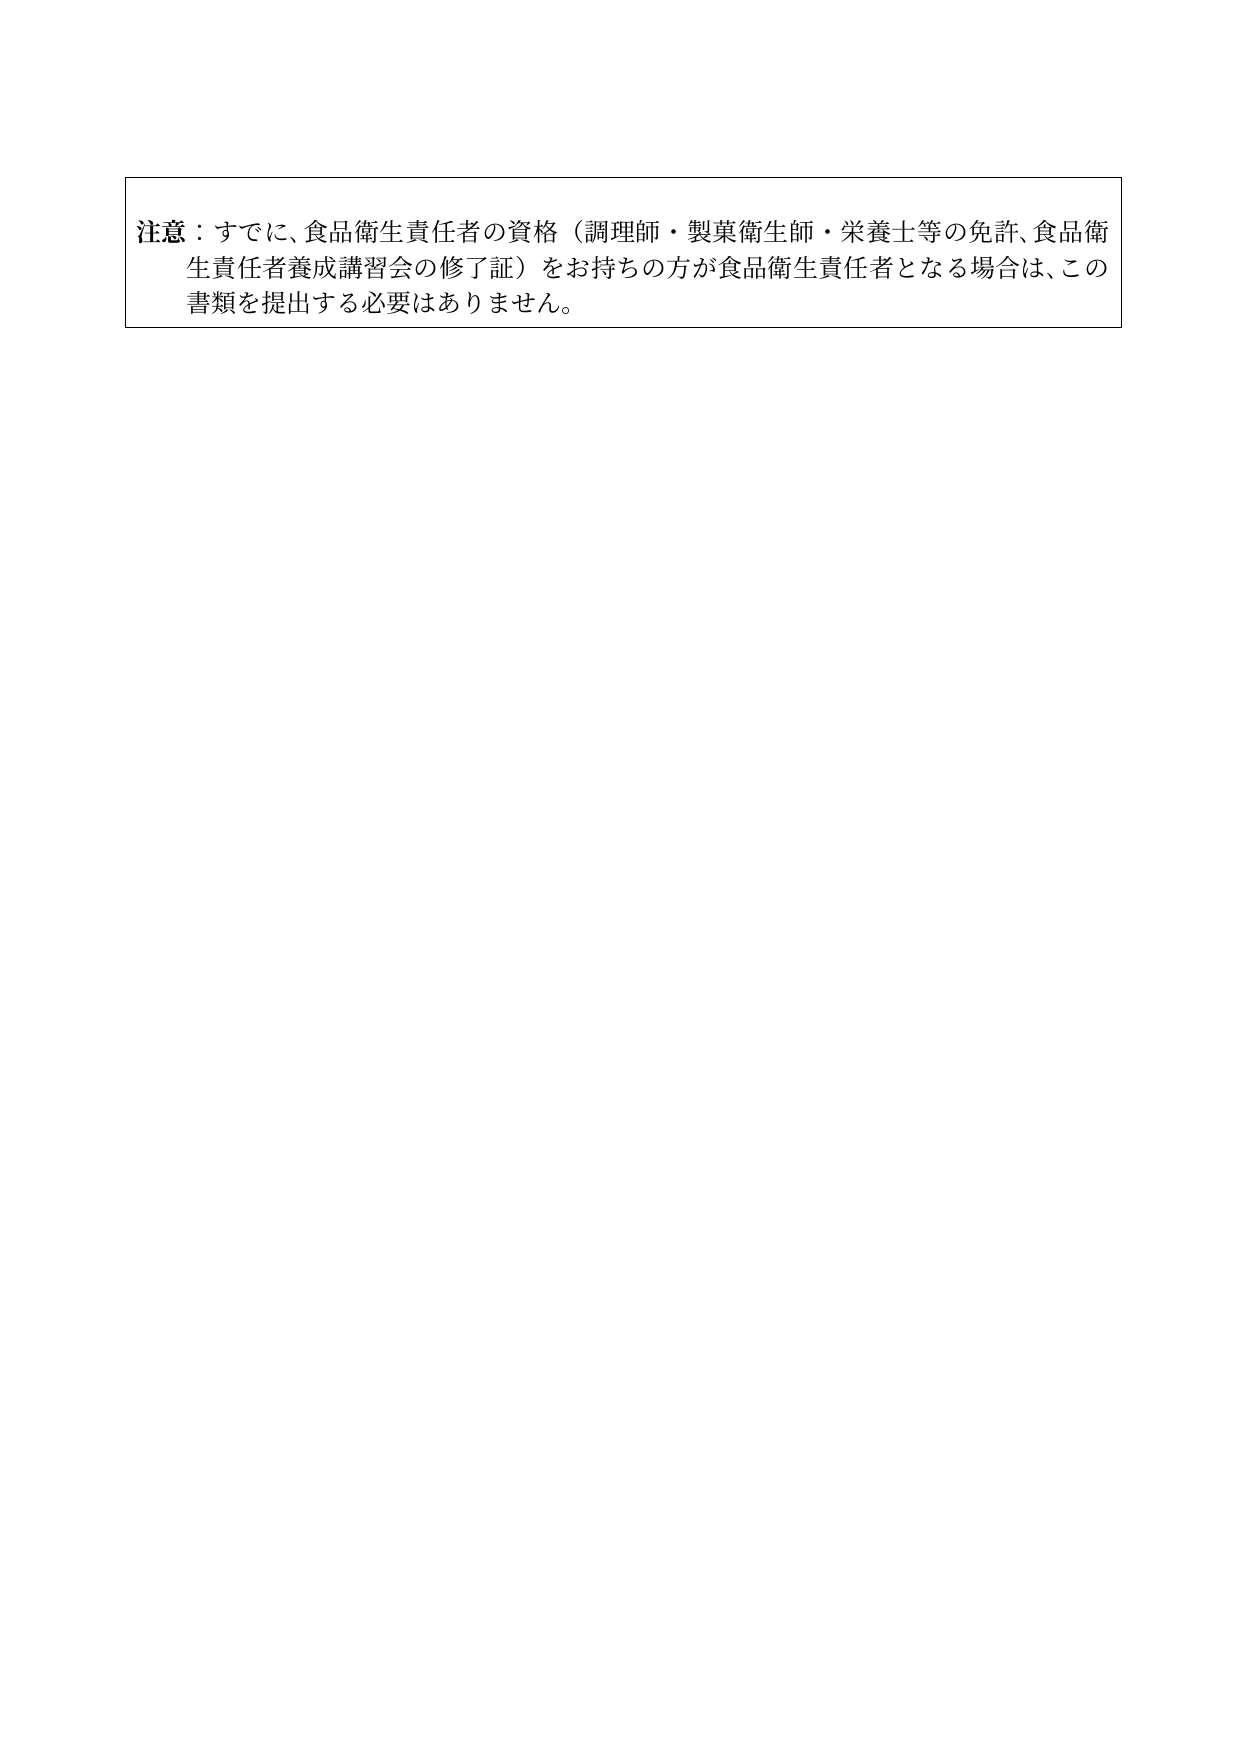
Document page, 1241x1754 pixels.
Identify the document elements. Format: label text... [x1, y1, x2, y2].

table_header 注意：すでに､食品衛生責任者の資格（調理師・製菓衛生師・栄養士等の免許､食品衛生責任者養成講習会の修了証）をお持ちの方が食品衛生責任者となる場合は､この書類を提出する必要はありません。 [126, 178, 1121, 327]
